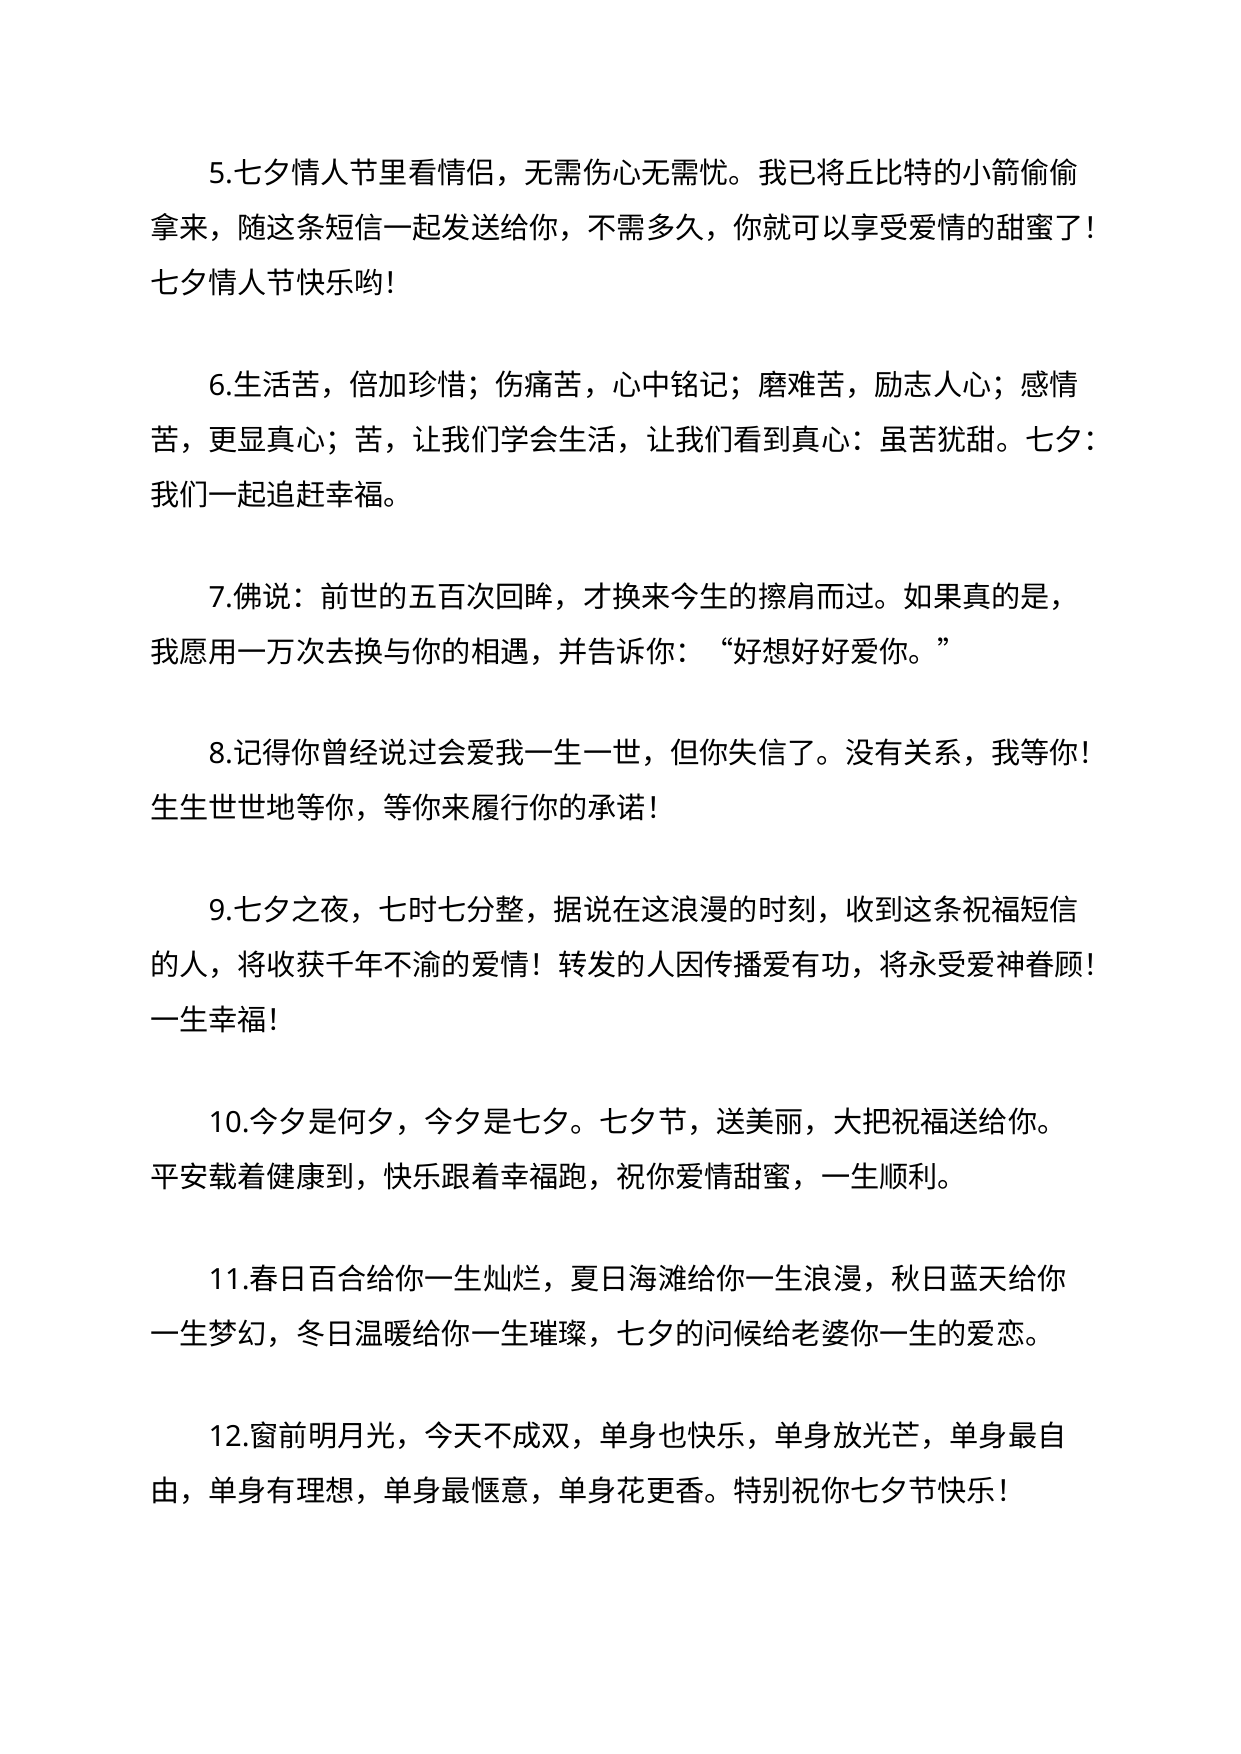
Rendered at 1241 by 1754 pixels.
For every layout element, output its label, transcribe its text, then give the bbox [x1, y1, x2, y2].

text 12.窗前明月光，今天不成双，单身也快乐，单身放光芒，单身最自由，单身有理想，单身最惬意，单身花更香。特别祝你七夕节快乐！ [150, 1412, 1090, 1509]
text 7.佛说：前世的五百次回眸，才换来今生的擦肩而过。如果真的是，我愿用一万次去换与你的相遇，并告诉你：“好想好好爱你。” [150, 573, 1090, 671]
text 5.七夕情人节里看情侣，无需伤心无需忧。我已将丘比特的小箭偷偷拿来，随这条短信一起发送给你，不需多久，你就可以享受爱情的甜蜜了！七夕情人节快乐哟！ [150, 150, 1090, 302]
text 8.记得你曾经说过会爱我一生一世，但你失信了。没有关系，我等你！生生世世地等你，等你来履行你的承诺！ [150, 730, 1090, 827]
text 6.生活苦，倍加珍惜；伤痛苦，心中铭记；磨难苦，励志人心；感情苦，更显真心；苦，让我们学会生活，让我们看到真心：虽苦犹甜。七夕：我们一起追赶幸福。 [150, 362, 1090, 514]
text 10.今夕是何夕，今夕是七夕。七夕节，送美丽，大把祝福送给你。平安载着健康到，快乐跟着幸福跑，祝你爱情甜蜜，一生顺利。 [150, 1098, 1090, 1196]
text 11.春日百合给你一生灿烂，夏日海滩给你一生浪漫，秋日蓝天给你一生梦幻，冬日温暖给你一生璀璨，七夕的问候给老婆你一生的爱恋。 [150, 1255, 1090, 1353]
text 9.七夕之夜，七时七分整，据说在这浪漫的时刻，收到这条祝福短信的人，将收获千年不渝的爱情！转发的人因传播爱有功，将永受爱神眷顾！一生幸福！ [150, 887, 1090, 1039]
